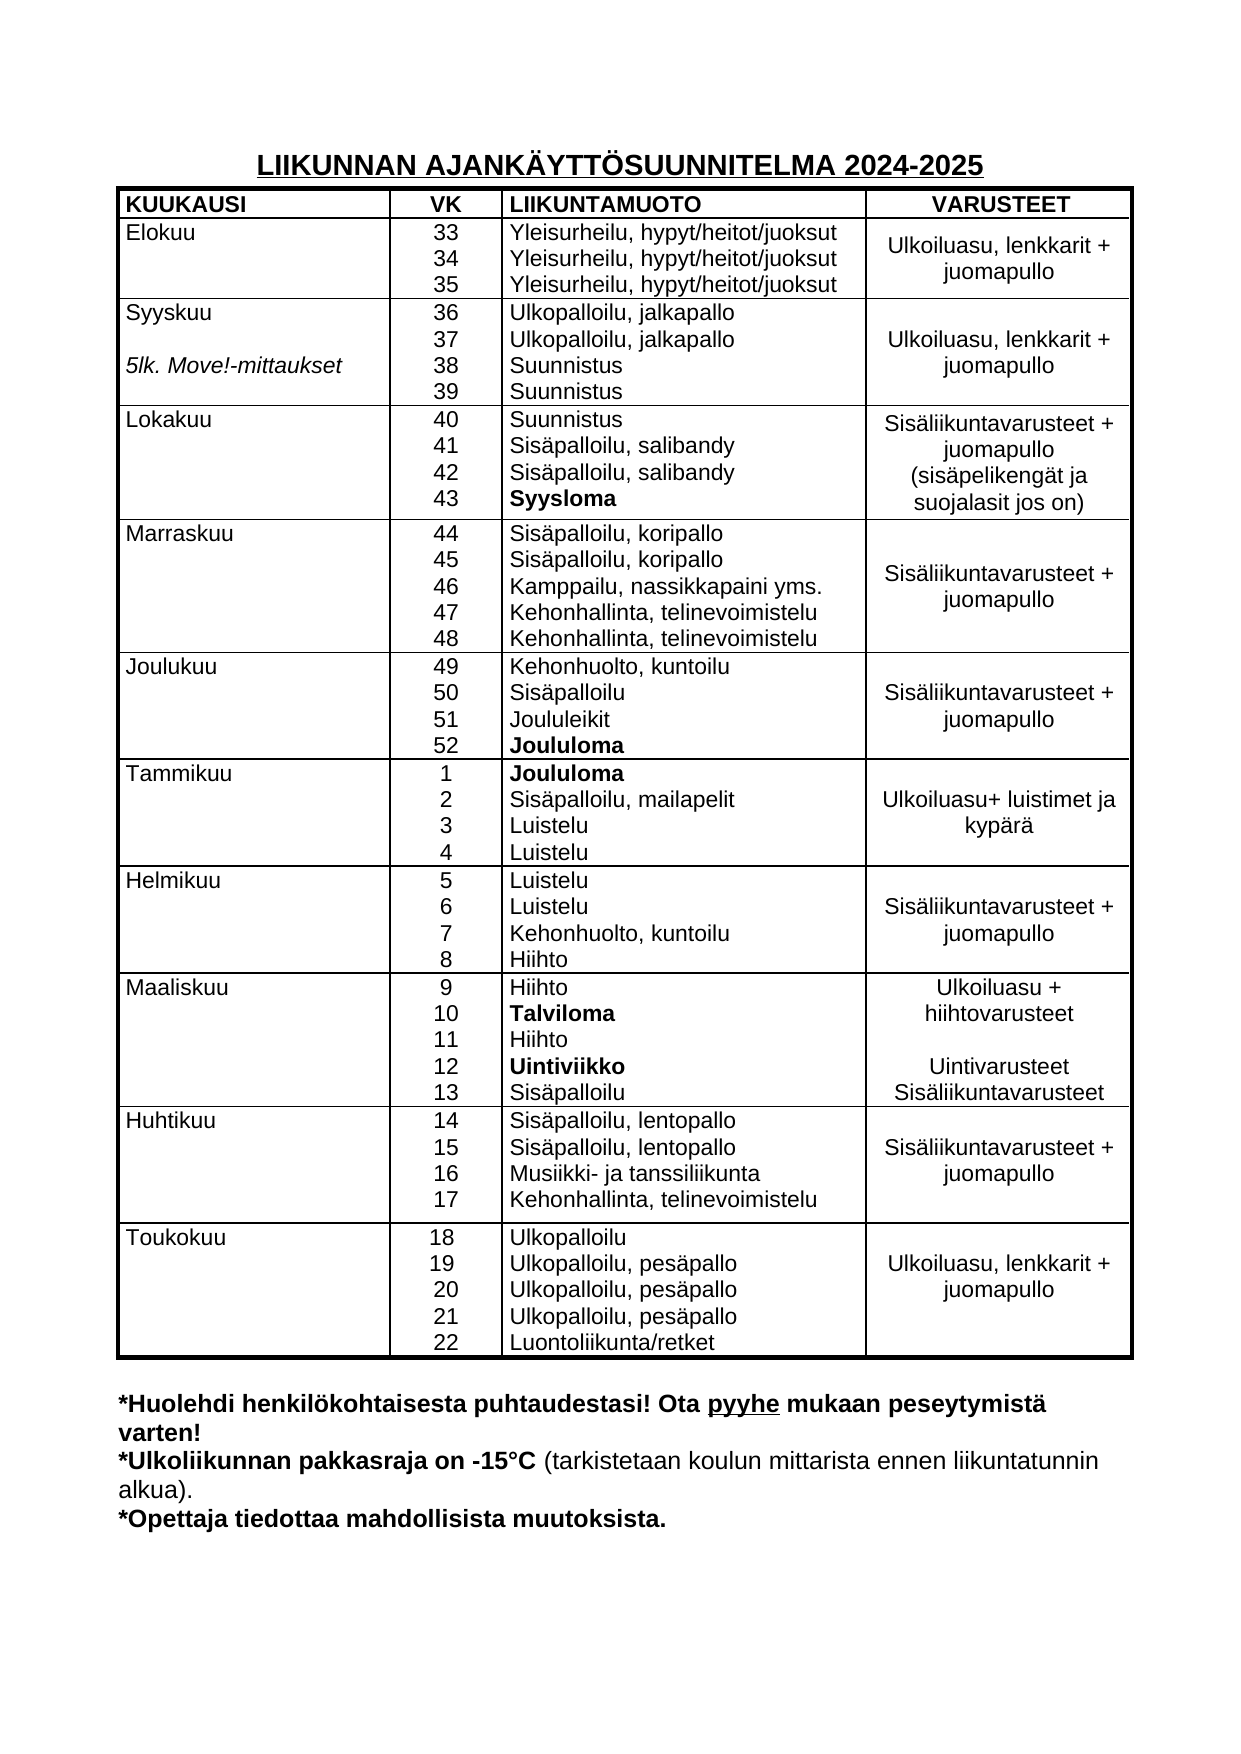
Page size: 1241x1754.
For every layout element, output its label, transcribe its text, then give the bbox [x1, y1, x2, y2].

table_cell 18 19 20 21 22 [391, 1224, 501, 1355]
table_cell Elokuu [120, 219, 389, 298]
table_cell 36 37 38 39 [391, 299, 501, 404]
table_cell Toukokuu [120, 1224, 389, 1355]
table_cell Maaliskuu [120, 974, 389, 1106]
table_cell Sisäpalloilu, lentopallo Sisäpalloilu, lentopallo Musiikki- ja tanssiliikunta Kehonhallinta, telinevoimistelu [503, 1107, 865, 1222]
table_header VARUSTEET [867, 191, 1130, 217]
table_cell 5 6 7 8 [391, 867, 501, 972]
table_cell Marraskuu [120, 520, 389, 652]
table_cell Sisäliikuntavarusteet + juomapullo (sisäpelikengät ja suojalasit jos on) [867, 405, 1130, 519]
table_cell Sisäliikuntavarusteet + juomapullo [867, 652, 1130, 758]
table_cell Sisäliikuntavarusteet + juomapullo [867, 519, 1130, 652]
table_cell Huhtikuu [120, 1107, 389, 1222]
table_cell Tammikuu [120, 760, 389, 865]
table_cell Ulkoiluasu+ luistimet ja kypärä [867, 758, 1130, 865]
table_cell Sisäpalloilu, koripallo Sisäpalloilu, koripallo Kamppailu, nassikkapaini yms. Kehonhallinta, telinevoimistelu Kehonhallinta, telinevoimistelu [503, 520, 865, 652]
table_header LIIKUNTAMUOTO [503, 191, 865, 217]
table_cell 49 50 51 52 [391, 653, 501, 758]
table_cell 9 10 11 12 13 [391, 974, 501, 1106]
table_cell Joululoma Sisäpalloilu, mailapelit Luistelu Luistelu [503, 760, 865, 865]
text *Huolehdi henkilökohtaisesta puhtaudestasi! Ota pyyhe mukaan peseytymistä varten! [118, 1389, 1122, 1446]
text *Opettaja tiedottaa mahdollisista muutoksista. [118, 1504, 1122, 1532]
table_cell Yleisurheilu, hypyt/heitot/juoksut Yleisurheilu, hypyt/heitot/juoksut Yleisurheilu, hypyt/heitot/juoksut [503, 219, 865, 298]
table_cell Luistelu Luistelu Kehonhuolto, kuntoilu Hiihto [503, 867, 865, 972]
table_cell Ulkoiluasu, lenkkarit + juomapullo [867, 298, 1130, 404]
table_cell Joulukuu [120, 653, 389, 758]
table_cell Lokakuu [120, 406, 389, 519]
text *Ulkoliikunnan pakkasraja on -15°C (tarkistetaan koulun mittarista ennen liikuntatunnin alkua). [118, 1446, 1122, 1504]
table_cell Ulkoiluasu, lenkkarit + juomapullo [867, 217, 1130, 298]
table_cell Ulkopalloilu Ulkopalloilu, pesäpallo Ulkopalloilu, pesäpallo Ulkopalloilu, pesäpallo Luontoliikunta/retket [503, 1224, 865, 1355]
table_cell Ulkoiluasu, lenkkarit + juomapullo [867, 1222, 1130, 1355]
table_cell Ulkoiluasu + hiihtovarusteet Uintivarusteet Sisäliikuntavarusteet [867, 972, 1130, 1106]
table_header VK [391, 191, 501, 217]
table_cell 40 41 42 43 [391, 406, 501, 519]
text LIIKUNNAN AJANKÄYTTÖSUUNNITELMA 2024-2025 [118, 148, 1122, 181]
table_cell 33 34 35 [391, 219, 501, 298]
table_cell Syyskuu 5lk. Move!-mittaukset [120, 299, 389, 404]
table_cell Sisäliikuntavarusteet + juomapullo [867, 865, 1130, 972]
table_cell 44 45 46 47 48 [391, 520, 501, 652]
table_cell Sisäliikuntavarusteet + juomapullo [867, 1106, 1130, 1222]
table_cell Ulkopalloilu, jalkapallo Ulkopalloilu, jalkapallo Suunnistus Suunnistus [503, 299, 865, 404]
table_cell 14 15 16 17 [391, 1107, 501, 1222]
table_cell Kehonhuolto, kuntoilu Sisäpalloilu Joululeikit Joululoma [503, 653, 865, 758]
table_cell Helmikuu [120, 867, 389, 972]
table_header KUUKAUSI [120, 191, 389, 217]
table_cell Suunnistus Sisäpalloilu, salibandy Sisäpalloilu, salibandy Syysloma [503, 406, 865, 519]
table_cell Hiihto Talviloma Hiihto Uintiviikko Sisäpalloilu [503, 974, 865, 1106]
table_cell 1 2 3 4 [391, 760, 501, 865]
